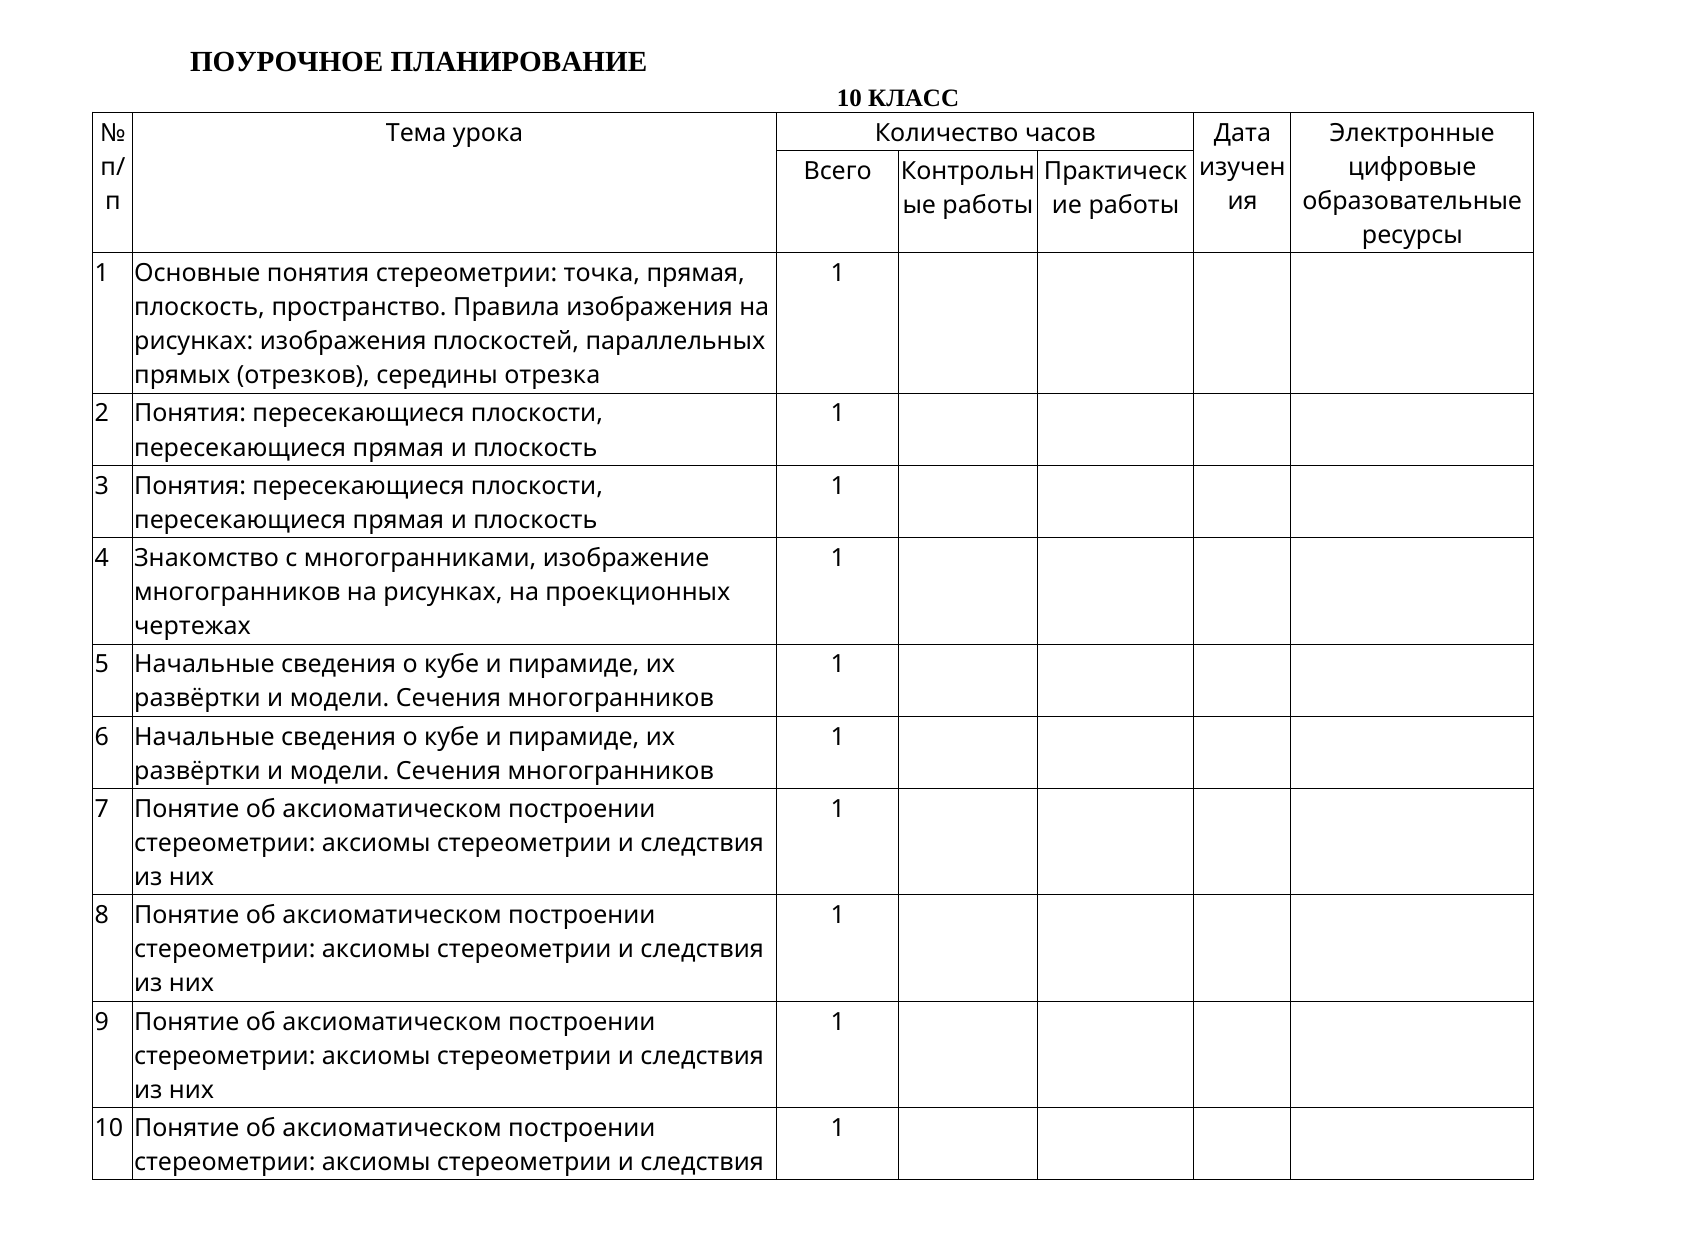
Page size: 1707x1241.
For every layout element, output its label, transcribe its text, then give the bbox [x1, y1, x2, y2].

table_header № п/п [93, 113, 132, 252]
table_cell 6 [93, 717, 132, 788]
table_cell [1038, 717, 1193, 788]
table_cell Понятия: пересекающиеся плоскости, пересекающиеся прямая и плоскость [133, 466, 776, 537]
table_cell [899, 895, 1037, 1001]
table_cell [1038, 394, 1193, 465]
table_cell Практические работы [1038, 151, 1193, 252]
table_cell [1194, 253, 1290, 392]
table_cell [1038, 895, 1193, 1001]
table_cell [1291, 253, 1533, 392]
table_cell [899, 1108, 1037, 1179]
table_cell Начальные сведения о кубе и пирамиде, их развёртки и модели. Сечения многогранников [133, 645, 776, 716]
table_header Электронные цифровые образовательные ресурсы [1291, 113, 1533, 252]
table_cell [899, 253, 1037, 392]
table_cell [899, 789, 1037, 894]
table_cell Начальные сведения о кубе и пирамиде, их развёртки и модели. Сечения многогранников [133, 717, 776, 788]
table_cell 9 [93, 1002, 132, 1107]
table_cell Понятия: пересекающиеся плоскости, пересекающиеся прямая и плоскость [133, 394, 776, 465]
table_cell 1 [777, 466, 898, 537]
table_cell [133, 1002, 776, 1107]
table_cell Знакомство с многогранниками, изображение многогранников на рисунках, на проекционных чертежах [133, 538, 776, 643]
table_cell Основные понятия стереометрии: точка, прямая, плоскость, пространство. Правила изображения на рисунках: изображения плоскостей, параллельных прямых (отрезков), середины отрезка [133, 253, 776, 392]
table_cell [1291, 394, 1533, 465]
table_cell [1291, 895, 1533, 1001]
table_cell 10 [93, 1108, 132, 1179]
table_cell [1194, 717, 1290, 788]
table_cell [1291, 717, 1533, 788]
table_cell 8 [93, 895, 132, 1001]
table_cell 2 [93, 394, 132, 465]
table_cell 1 [777, 538, 898, 643]
table_cell 1 [93, 253, 132, 392]
table_cell Контрольные работы [899, 151, 1037, 252]
table_cell 7 [93, 789, 132, 894]
table_cell [1038, 789, 1193, 894]
table_cell 3 [93, 466, 132, 537]
text 10 КЛАСС [177, 83, 1618, 112]
table_cell 5 [93, 645, 132, 716]
table_header Дата изучения [1194, 113, 1290, 252]
table_cell [1194, 645, 1290, 716]
table_cell [1194, 895, 1290, 1001]
table_cell [1291, 1108, 1533, 1179]
table_cell [1038, 645, 1193, 716]
table_cell 1 [777, 789, 898, 894]
table_cell [1291, 466, 1533, 537]
table_cell 1 [777, 1002, 898, 1107]
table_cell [133, 1108, 776, 1179]
table_cell [1194, 538, 1290, 643]
text ПОУРОЧНОЕ ПЛАНИРОВАНИЕ [190, 44, 1618, 78]
table_cell 1 [777, 1108, 898, 1179]
table_cell [1038, 1108, 1193, 1179]
table_cell 1 [777, 717, 898, 788]
table_cell [1194, 466, 1290, 537]
table_cell Понятие об аксиоматическом построении стереометрии: аксиомы стереометрии и следствия из них [133, 895, 776, 1001]
table_cell [899, 645, 1037, 716]
table_cell [1291, 1002, 1533, 1107]
table_cell [1194, 1108, 1290, 1179]
table_cell [899, 717, 1037, 788]
table_header Количество часов [777, 113, 1193, 150]
table_cell [1038, 253, 1193, 392]
table_cell 4 [93, 538, 132, 643]
table_cell [1291, 645, 1533, 716]
table_cell [899, 1002, 1037, 1107]
table_header Тема урока [133, 113, 776, 252]
table_cell [899, 538, 1037, 643]
table_cell 1 [777, 645, 898, 716]
table_cell [1194, 394, 1290, 465]
table_cell [899, 466, 1037, 537]
table_cell [899, 394, 1037, 465]
table_cell 1 [777, 394, 898, 465]
table_cell [1291, 538, 1533, 643]
table_cell [1038, 1002, 1193, 1107]
table_cell [1291, 789, 1533, 894]
table_cell Всего [777, 151, 898, 252]
table_cell Понятие об аксиоматическом построении стереометрии: аксиомы стереометрии и следствия из них [133, 789, 776, 894]
table_cell [1038, 466, 1193, 537]
table_cell [1194, 789, 1290, 894]
table_cell 1 [777, 895, 898, 1001]
table_cell [1038, 538, 1193, 643]
table_cell 1 [777, 253, 898, 392]
table_cell [1194, 1002, 1290, 1107]
